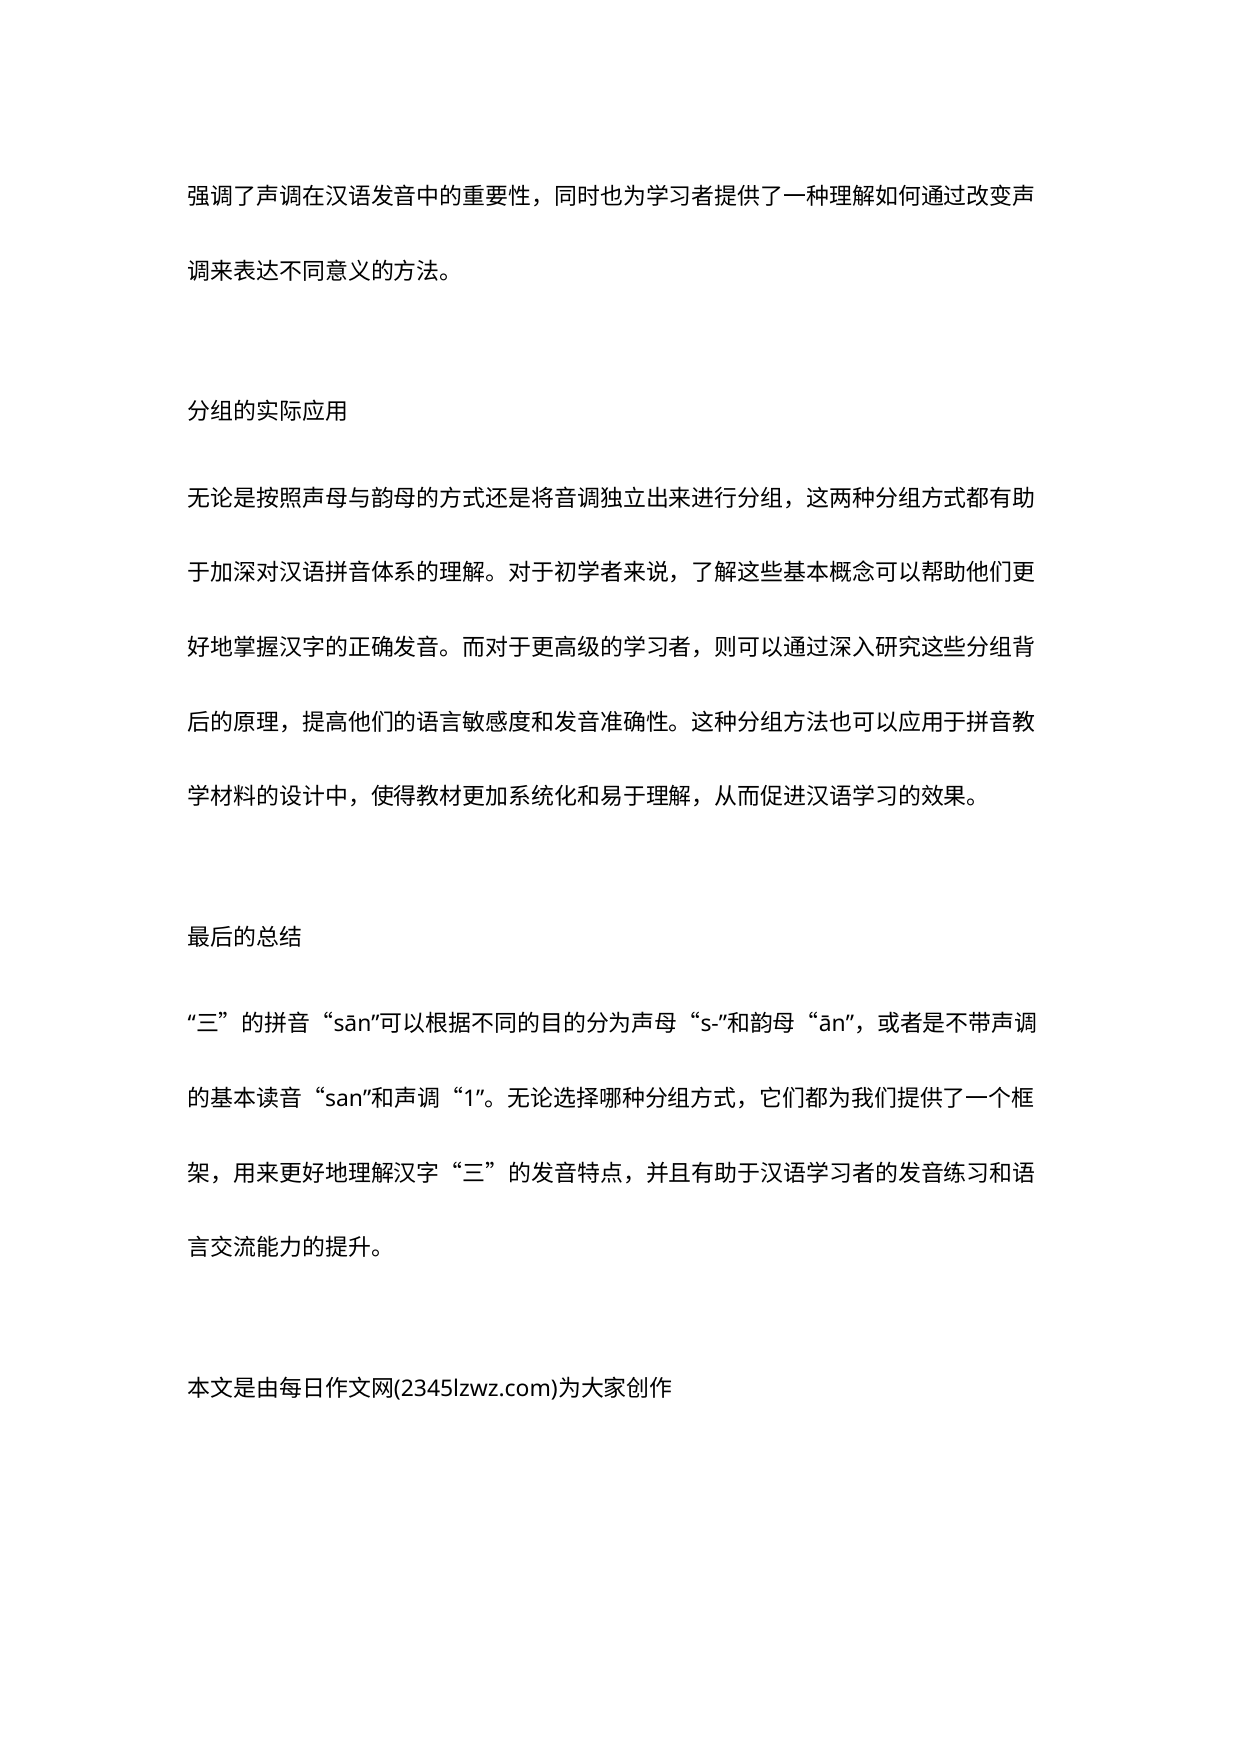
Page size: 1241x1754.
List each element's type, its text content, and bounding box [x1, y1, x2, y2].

text “三”的拼音“sān”可以根据不同的目的分为声母“s-”和韵母“ān”，或者是不带声调的基本读音“san”和声调“1”。无论选择哪种分组方式，它们都为我们提供了一个框架，用来更好地理解汉字“三”的发音特点，并且有助于汉语学习者的发音练习和语言交流能力的提升。 [187, 989, 1053, 1278]
text 最后的总结 [187, 903, 1053, 968]
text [187, 162, 1053, 302]
text 无论是按照声母与韵母的方式还是将音调独立出来进行分组，这两种分组方式都有助于加深对汉语拼音体系的理解。对于初学者来说，了解这些基本概念可以帮助他们更好地掌握汉字的正确发音。而对于更高级的学习者，则可以通过深入研究这些分组背后的原理，提高他们的语言敏感度和发音准确性。这种分组方法也可以应用于拼音教学材料的设计中，使得教材更加系统化和易于理解，从而促进汉语学习的效果。 [187, 464, 1053, 827]
text 本文是由每日作文网(2345lzwz.com)为大家创作 [187, 1354, 1053, 1419]
text 分组的实际应用 [187, 377, 1053, 442]
